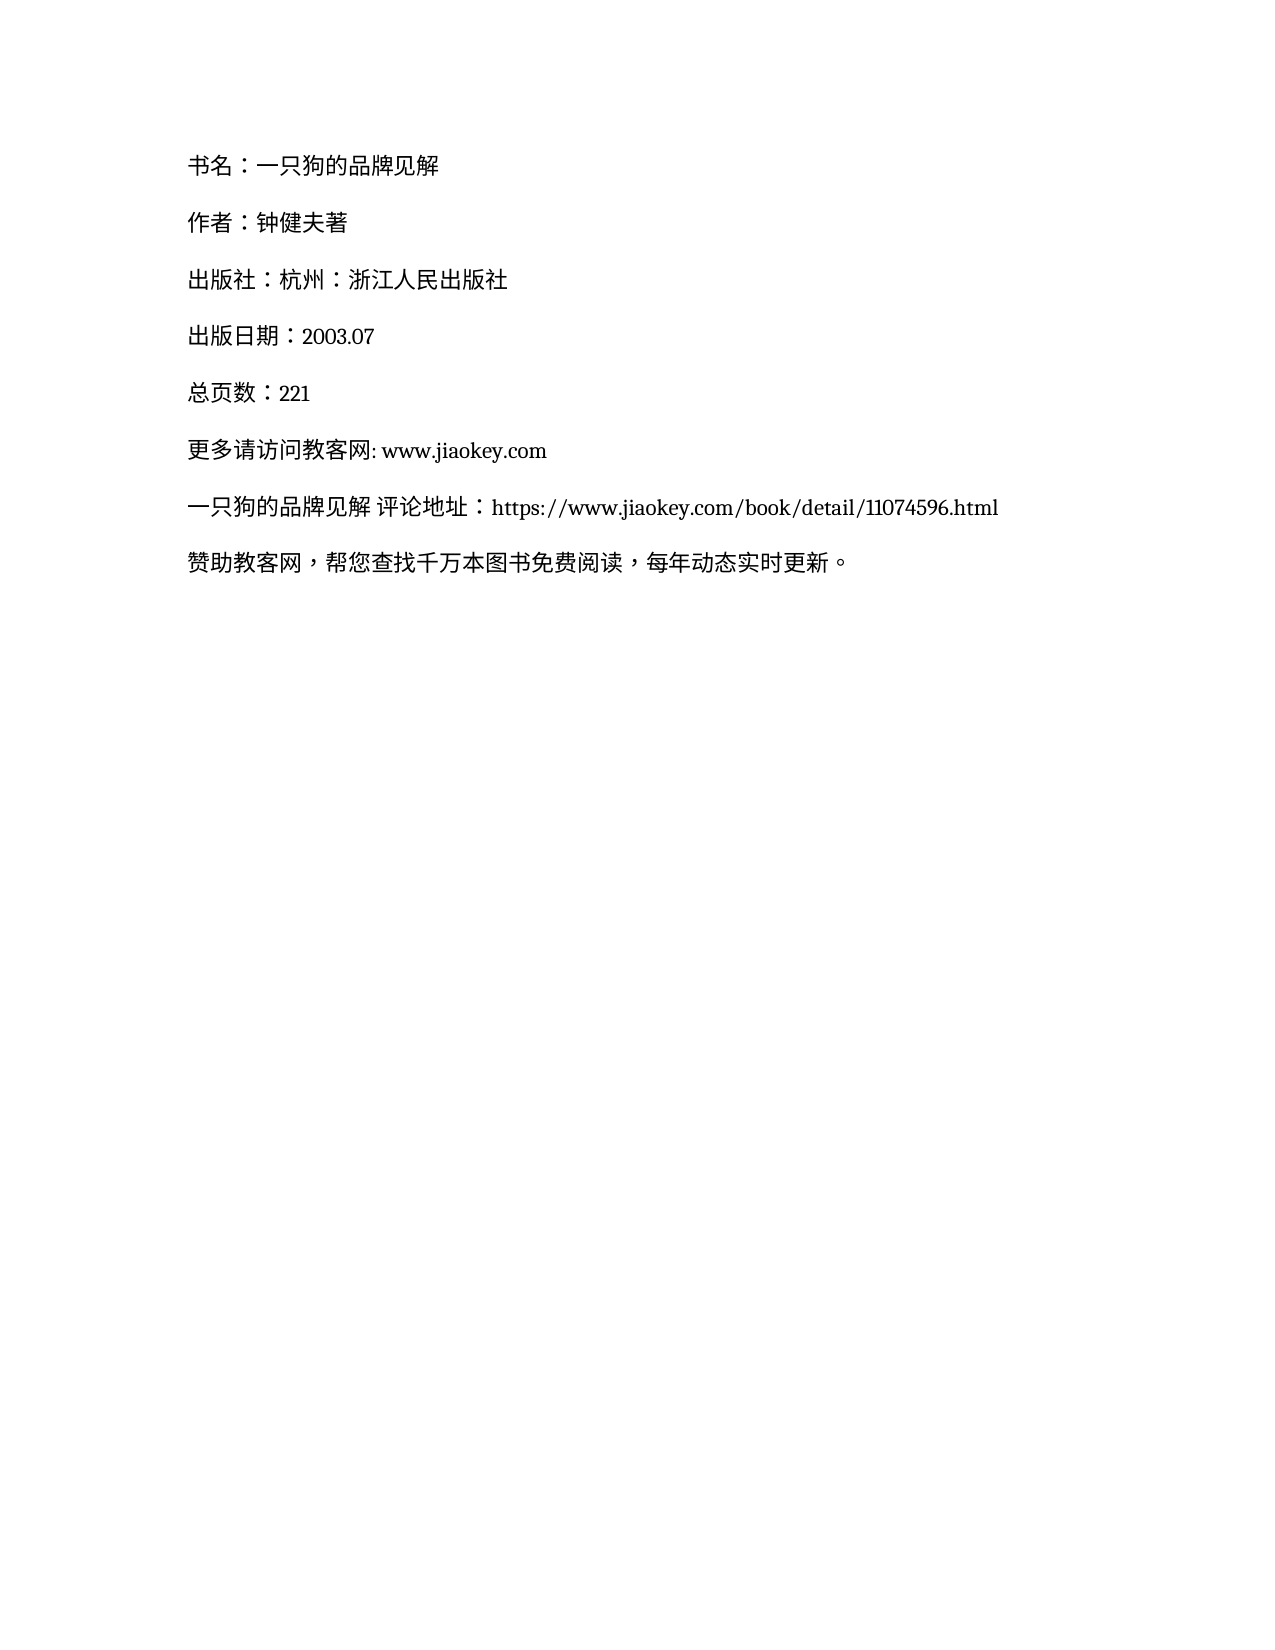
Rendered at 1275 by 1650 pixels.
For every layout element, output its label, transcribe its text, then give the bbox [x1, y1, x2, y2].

text 作者：钟健夫著 [187, 207, 1087, 238]
text 总页数：221 [187, 377, 1087, 408]
text 更多请访问教客网: www.jiaokey.com [187, 434, 1087, 465]
text 一只狗的品牌见解 评论地址：https://www.jiaokey.com/book/detail/11074596.html [187, 491, 1087, 522]
text 出版日期：2003.07 [187, 320, 1087, 352]
text 赞助教客网，帮您查找千万本图书免费阅读，每年动态实时更新。 [187, 547, 1087, 579]
text 出版社：杭州：浙江人民出版社 [187, 263, 1087, 295]
text 书名：一只狗的品牌见解 [187, 150, 1087, 181]
